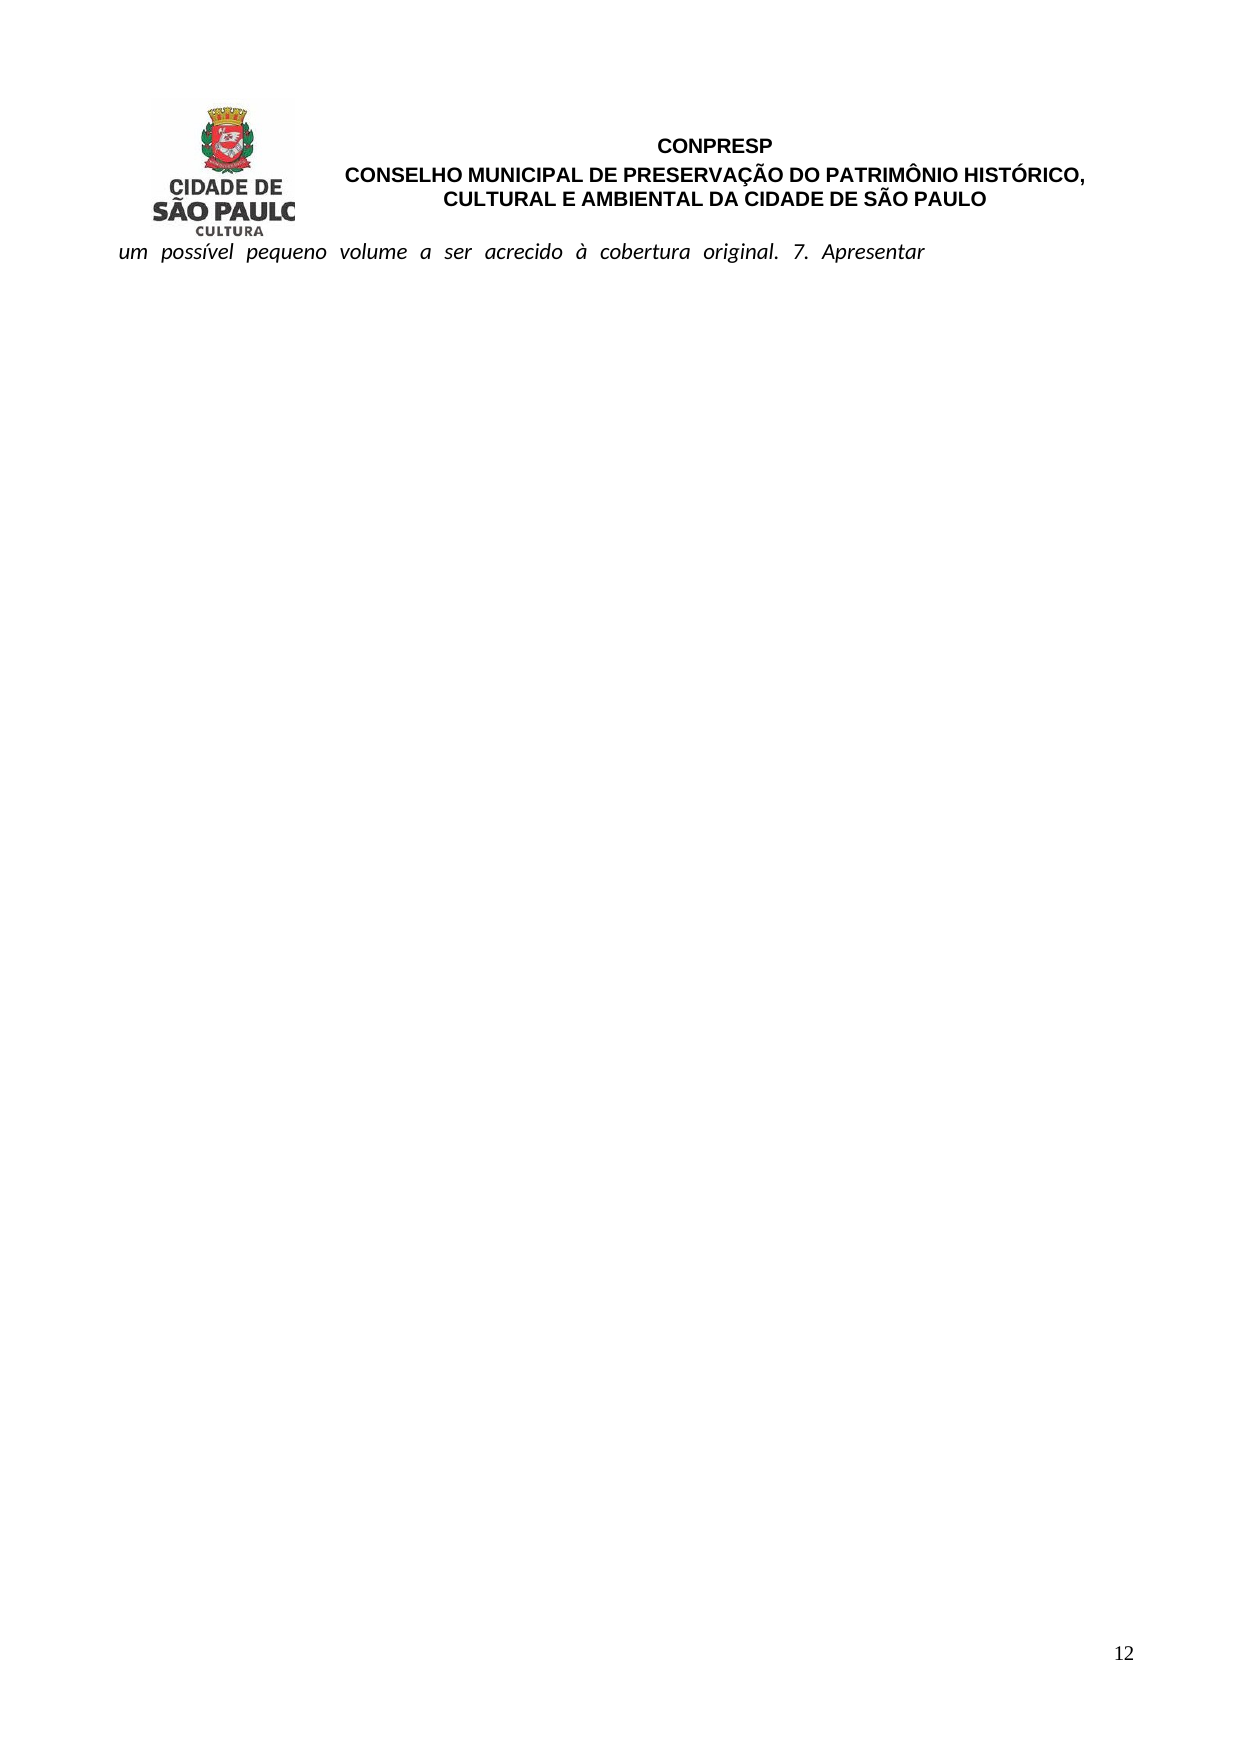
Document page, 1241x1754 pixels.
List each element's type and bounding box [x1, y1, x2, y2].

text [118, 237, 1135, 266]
picture [150, 98, 295, 237]
